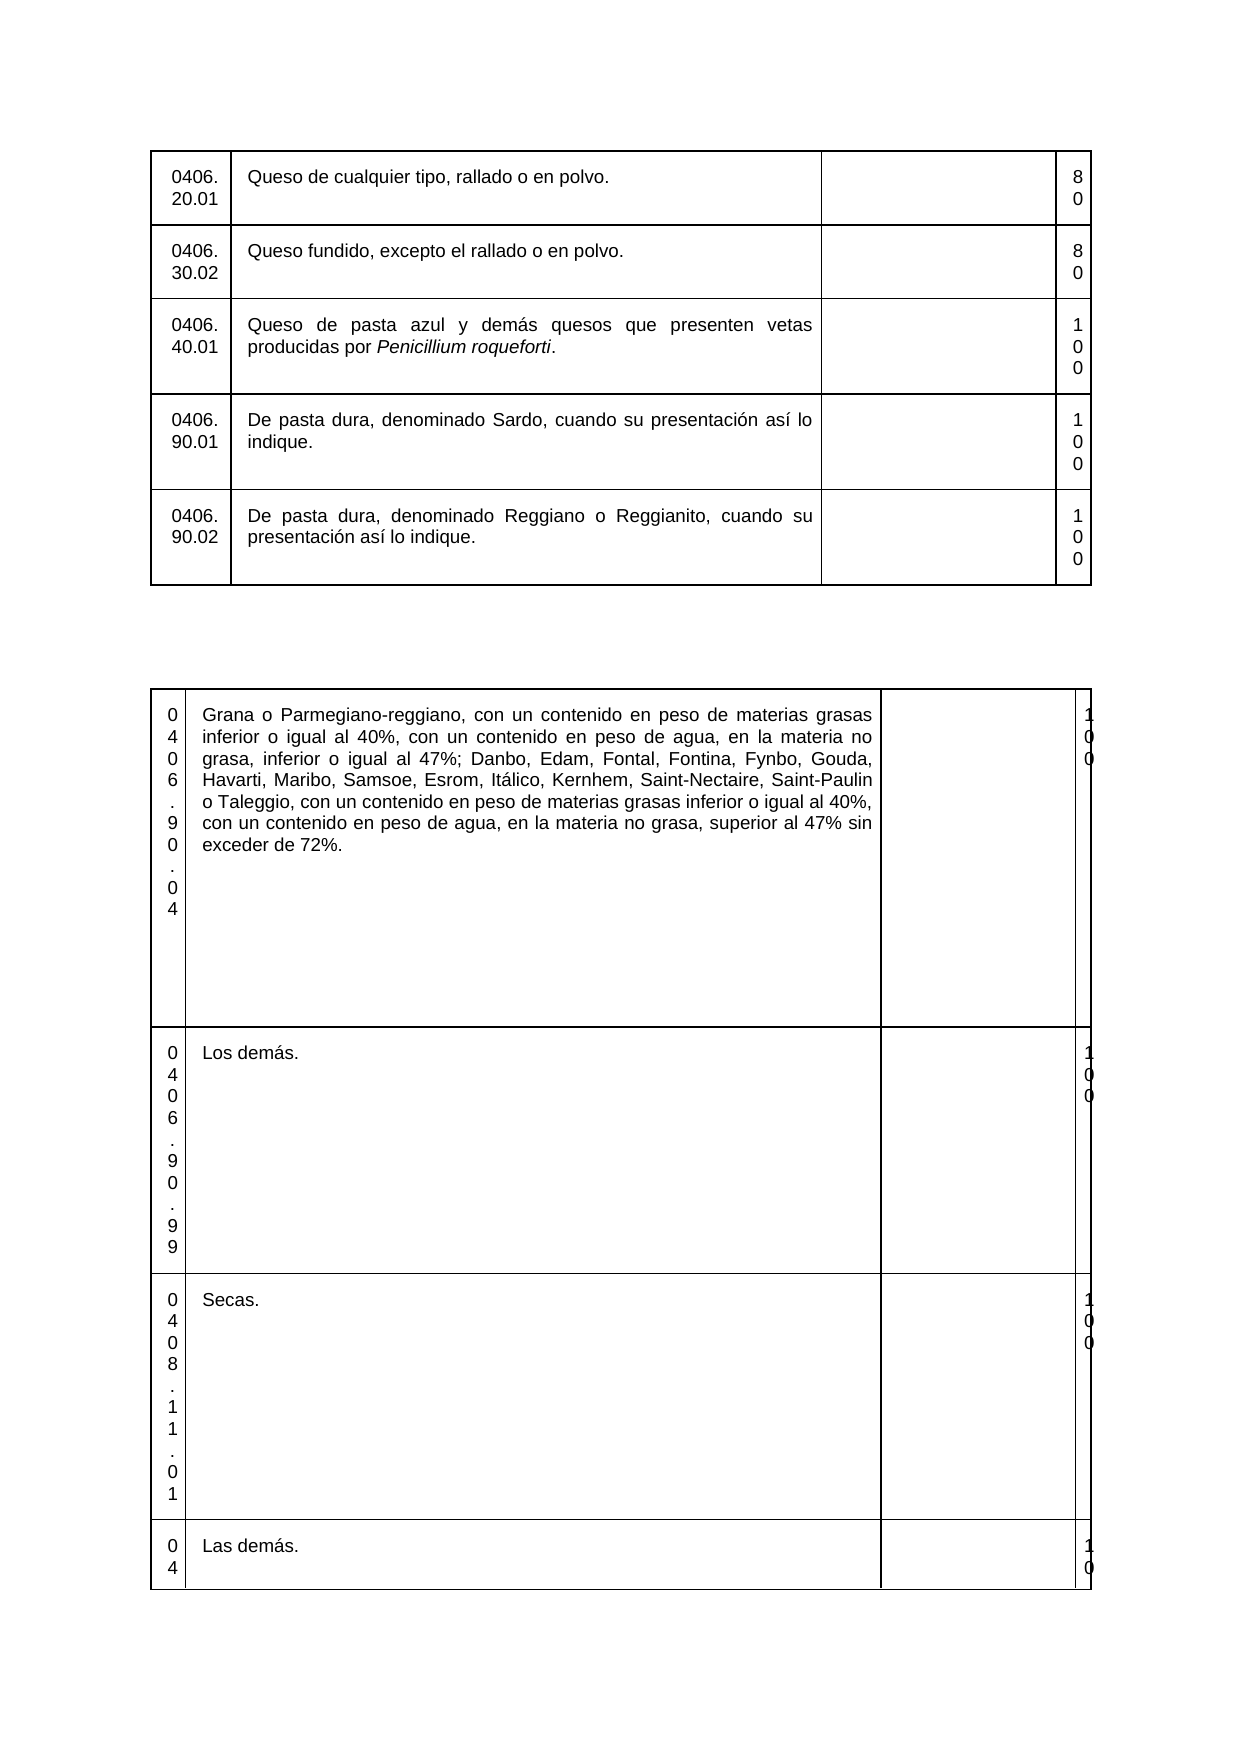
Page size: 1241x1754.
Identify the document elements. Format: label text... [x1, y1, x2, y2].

table_cell 100 [1057, 490, 1090, 584]
table_header 0406.90.04 [152, 690, 185, 1026]
table_header [882, 690, 1075, 1026]
table_cell 0406.90.99 [152, 1028, 185, 1272]
table_cell 0406.40.01 [152, 299, 230, 393]
table_cell [882, 1520, 1075, 1588]
table_cell Los demás. [186, 1028, 880, 1272]
table_cell Queso de pasta azul y demás quesos que presenten vetas producidas por Penicillium roqueforti. [232, 299, 821, 393]
table_cell Las demás. [186, 1520, 880, 1588]
table_cell Secas. [186, 1274, 880, 1519]
table_cell 80 [1057, 226, 1090, 298]
table_cell Queso fundido, excepto el rallado o en polvo. [232, 226, 821, 298]
table_cell Queso de cualquier tipo, rallado o en polvo. [232, 152, 821, 224]
table_cell 80 [1057, 152, 1090, 224]
table_header Grana o Parmegiano-reggiano, con un contenido en peso de materias grasas inferior o igual al 40%, con un contenido en peso de agua, en la materia no grasa, inferior o igual al 47%; Danbo, Edam, Fontal, Fontina, Fynbo, Gouda, Havarti, Maribo, Samsoe, Esrom, Itálico, Kernhem, Saint-Nectaire, Saint-Paulin o Taleggio, con un contenido en peso de materias grasas inferior o igual al 40%, con un contenido en peso de agua, en la materia no grasa, superior al 47% sin exceder de 72%. [186, 690, 880, 1026]
table_cell 0406.90.02 [152, 490, 230, 584]
table_cell [882, 1274, 1075, 1519]
table_cell [822, 490, 1055, 584]
table_cell 100 [1057, 299, 1090, 393]
table_cell [882, 1028, 1075, 1272]
table_header 100 [1076, 690, 1090, 1026]
table_cell [822, 299, 1055, 393]
table_cell 100 [1076, 1274, 1090, 1519]
table_cell [822, 395, 1055, 488]
table_cell [822, 152, 1055, 224]
table_cell 0408.11.01 [152, 1274, 185, 1519]
table_cell 0408.19.99 [152, 1520, 185, 1588]
table_cell De pasta dura, denominado Sardo, cuando su presentación así lo indique. [232, 395, 821, 488]
table_cell 0406.90.01 [152, 395, 230, 488]
table_cell 0406.30.02 [152, 226, 230, 298]
table_cell 100 [1057, 395, 1090, 488]
table_cell De pasta dura, denominado Reggiano o Reggianito, cuando su presentación así lo indique. [232, 490, 821, 584]
table_cell 100 [1076, 1520, 1090, 1588]
table_cell 100 [1076, 1028, 1090, 1272]
table_cell 0406.20.01 [152, 152, 230, 224]
table_cell [822, 226, 1055, 298]
